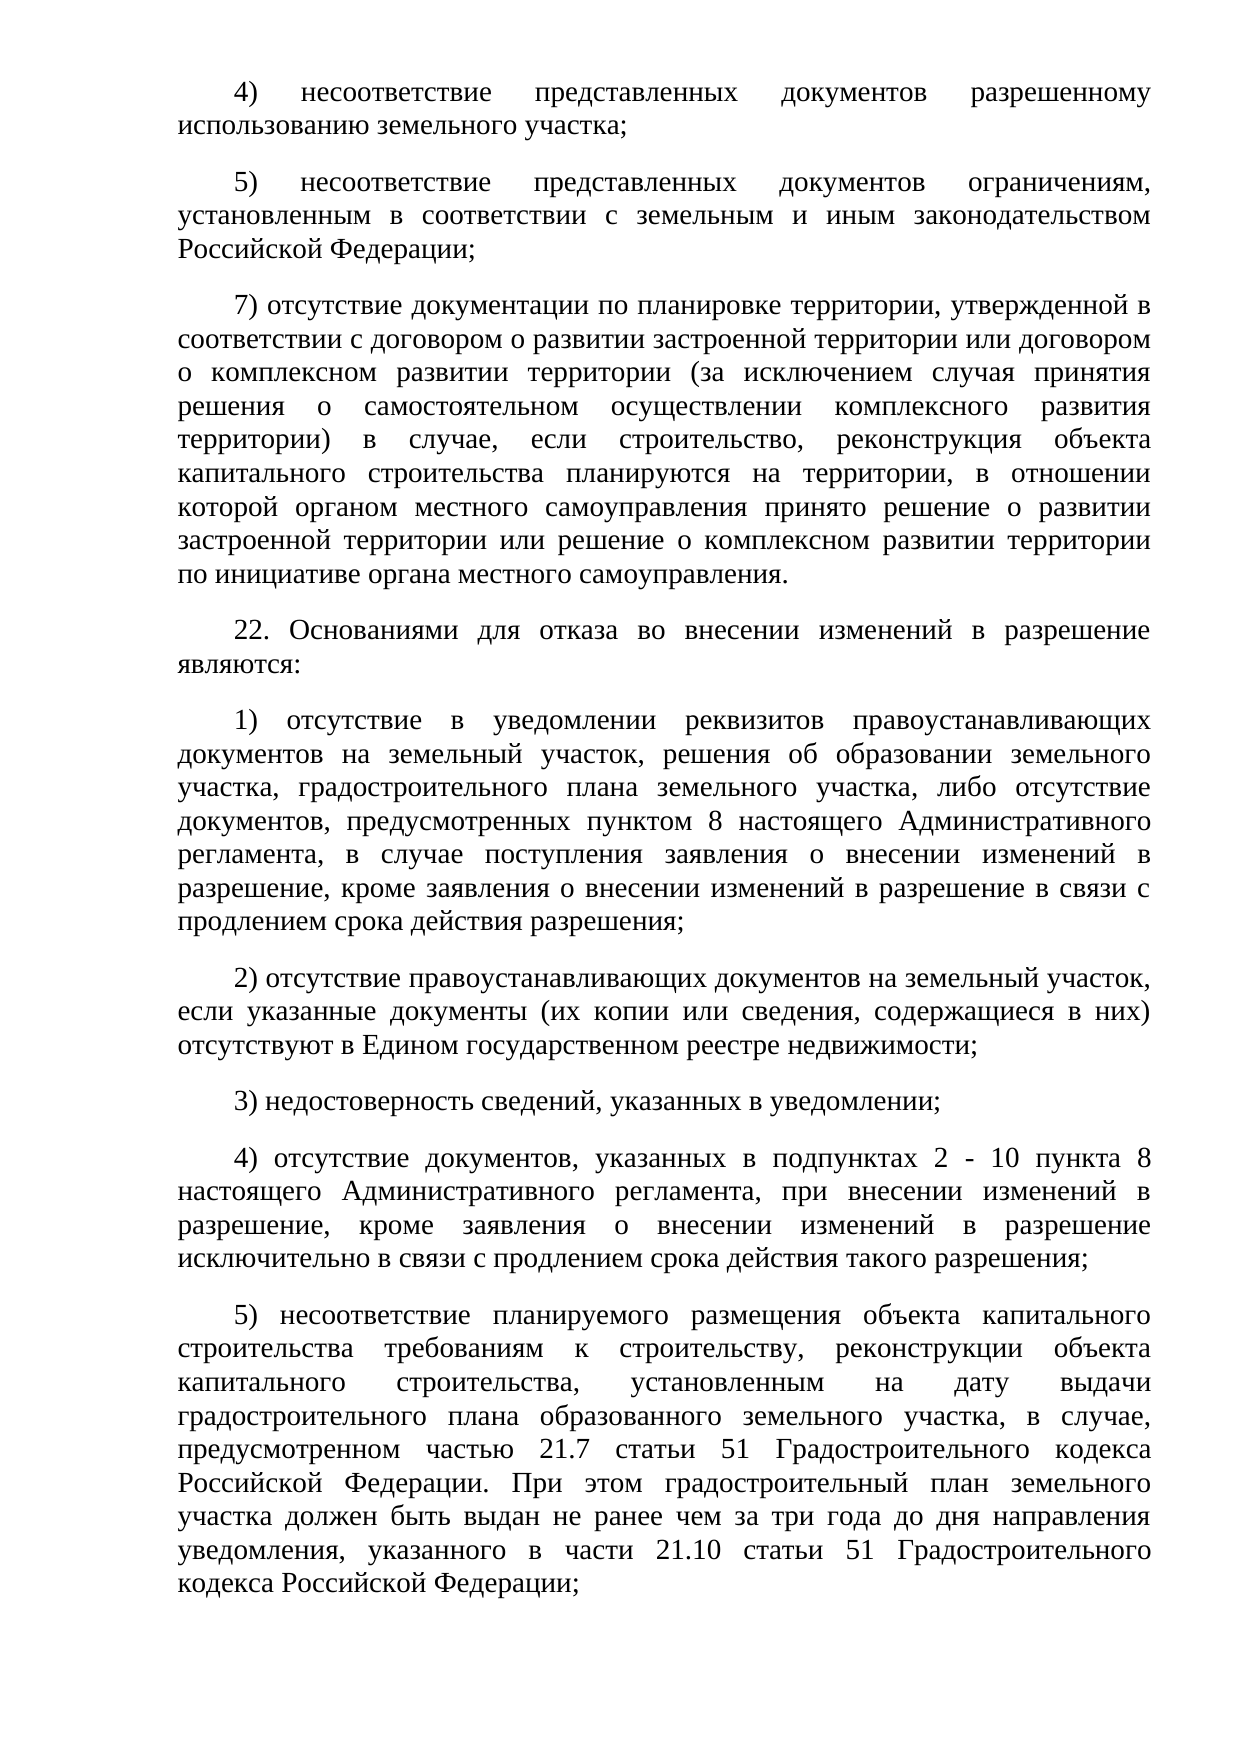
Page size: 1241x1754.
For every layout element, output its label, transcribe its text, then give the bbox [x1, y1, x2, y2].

text 22. Основаниями для отказа во внесении изменений в разрешение являются: [177, 612, 1152, 679]
text 1) отсутствие в уведомлении реквизитов правоустанавливающих документов на земельный участок, решения об образовании земельного участка, градостроительного плана земельного участка, либо отсутствие документов, предусмотренных пунктом 8 настоящего Административного регламента, в случае поступления заявления о внесении изменений в разрешение, кроме заявления о внесении изменений в разрешение в связи с продлением срока действия разрешения; [177, 702, 1152, 937]
text 3) недостоверность сведений, указанных в уведомлении; [177, 1083, 1152, 1117]
text 5) несоответствие представленных документов ограничениям, установленным в соответствии с земельным и иным законодательством Российской Федерации; [177, 164, 1152, 264]
text 4) несоответствие представленных документов разрешенному использованию земельного участка; [177, 74, 1152, 141]
text 2) отсутствие правоустанавливающих документов на земельный участок, если указанные документы (их копии или сведения, содержащиеся в них) отсутствуют в Едином государственном реестре недвижимости; [177, 960, 1152, 1061]
text 5) несоответствие планируемого размещения объекта капитального строительства требованиям к строительству, реконструкции объекта капитального строительства, установленным на дату выдачи градостроительного плана образованного земельного участка, в случае, предусмотренном частью 21.7 статьи 51 Градостроительного кодекса Российской Федерации. При этом градостроительный план земельного участка должен быть выдан не ранее чем за три года до дня направления уведомления, указанного в части 21.10 статьи 51 Градостроительного кодекса Российской Федерации; [177, 1297, 1152, 1599]
text 4) отсутствие документов, указанных в подпунктах 2 - 10 пункта 8 настоящего Административного регламента, при внесении изменений в разрешение, кроме заявления о внесении изменений в разрешение исключительно в связи с продлением срока действия такого разрешения; [177, 1140, 1152, 1274]
text 7) отсутствие документации по планировке территории, утвержденной в соответствии с договором о развитии застроенной территории или договором о комплексном развитии территории (за исключением случая принятия решения о самостоятельном осуществлении комплексного развития территории) в случае, если строительство, реконструкция объекта капитального строительства планируются на территории, в отношении которой органом местного самоуправления принято решение о развитии застроенной территории или решение о комплексном развитии территории по инициативе органа местного самоуправления. [177, 287, 1152, 589]
